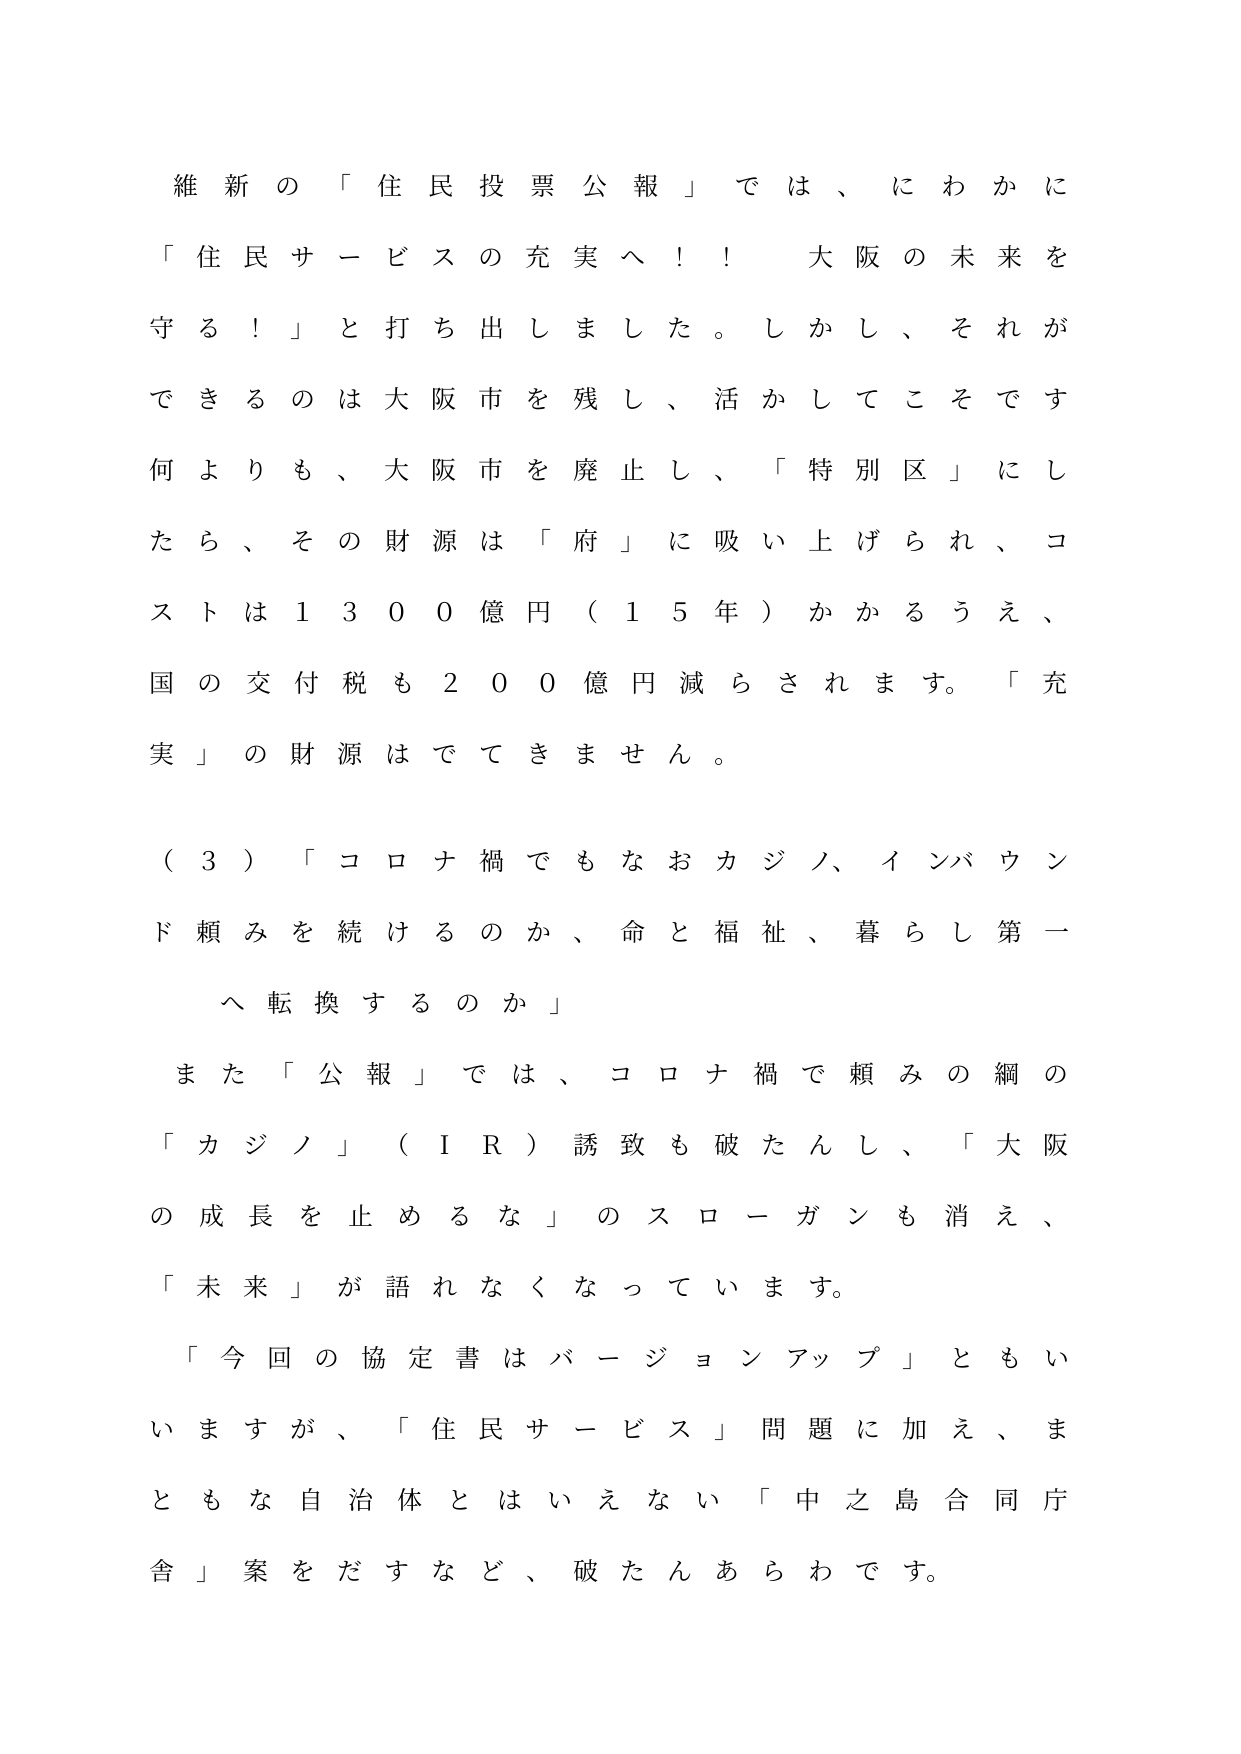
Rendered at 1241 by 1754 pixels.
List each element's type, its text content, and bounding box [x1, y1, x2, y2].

text へ転換するのか」 [149, 966, 1091, 1037]
text また「公報」では、コロナ禍で頼みの綱の「カジノ」（ＩＲ）誘致も破たんし、「大阪の成長を止めるな」のスローガンも消え、「未来」が語れなくなっています。 [149, 1037, 1091, 1321]
text 維新の「住民投票公報」では、にわかに「住民サービスの充実へ！！ 大阪の未来を守る！」と打ち出しました。しかし、それができるのは大阪市を残し、活かしてこそです。何よりも、大阪市を廃止し、「特別区」にしたら、その財源は「府」に吸い上げられ、コストは１３００億円（１５年）かかるうえ、国の交付税も２００億円減らされます。「充実」の財源はでてきません。 [149, 149, 1091, 788]
text 「今回の協定書はバージョンアップ」ともいいますが、「住民サービス」問題に加え、まともな自治体とはいえない「中之島合同庁舎」案をだすなど、破たんあらわです。 [149, 1321, 1091, 1605]
text （３）「コロナ禍でもなおカジノ、インバウンド頼みを続けるのか、命と福祉、暮らし第一 [149, 824, 1091, 966]
